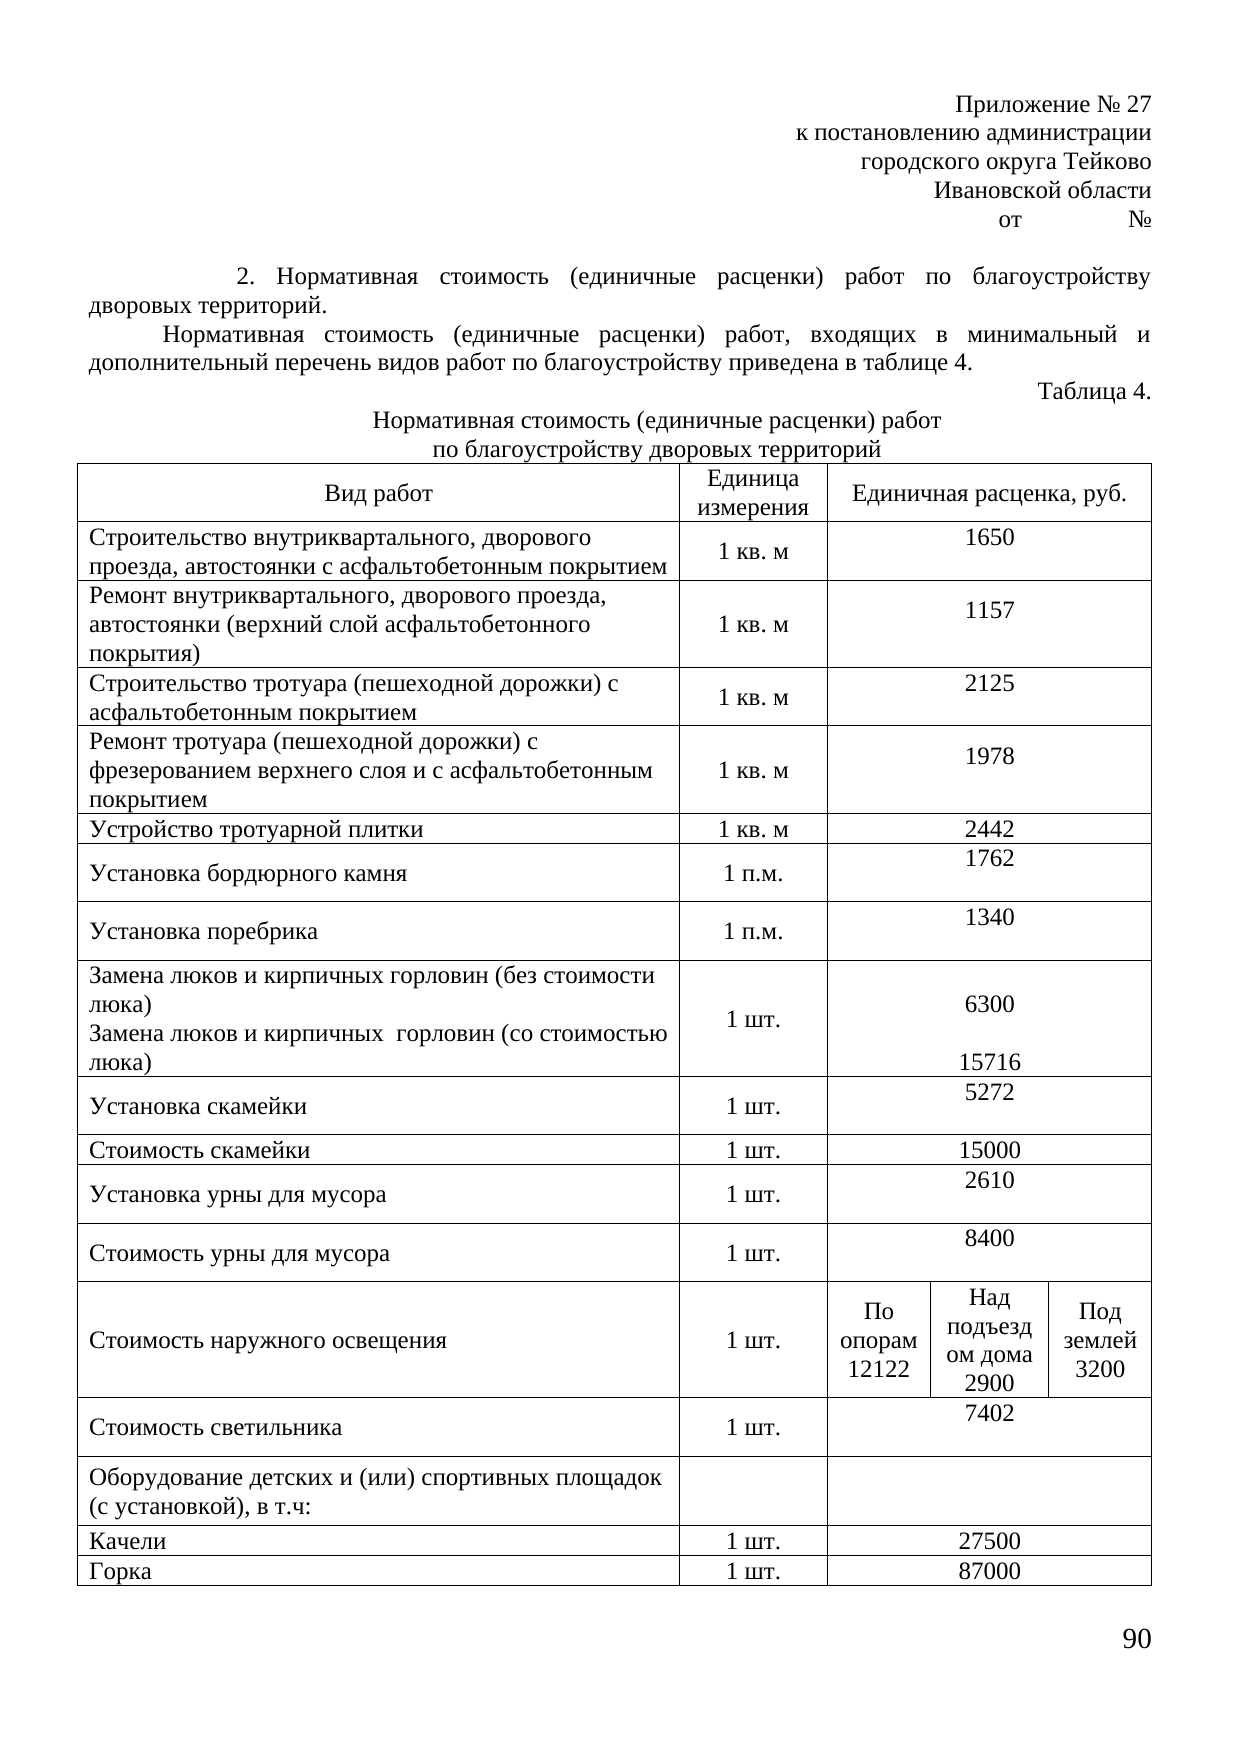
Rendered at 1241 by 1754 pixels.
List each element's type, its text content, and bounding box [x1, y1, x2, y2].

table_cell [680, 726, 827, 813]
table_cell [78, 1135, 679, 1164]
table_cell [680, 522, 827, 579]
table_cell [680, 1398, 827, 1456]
text Нормативная стоимость (единичные расценки) работ, входящих в минимальный и дополнительный перечень видов работ по благоустройству приведена в таблице 4. [89, 319, 1152, 376]
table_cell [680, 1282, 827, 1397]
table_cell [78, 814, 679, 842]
text 2. Нормативная стоимость (единичные расценки) работ по благоустройству дворовых территорий. [89, 261, 1152, 319]
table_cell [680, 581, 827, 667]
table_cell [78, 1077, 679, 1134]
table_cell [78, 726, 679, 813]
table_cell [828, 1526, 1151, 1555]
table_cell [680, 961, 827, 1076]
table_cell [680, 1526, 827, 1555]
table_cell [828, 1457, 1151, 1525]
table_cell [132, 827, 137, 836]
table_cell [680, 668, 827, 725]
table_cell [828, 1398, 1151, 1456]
text Нормативная стоимость (единичные расценки) работ [89, 405, 1152, 434]
text от № [89, 204, 1152, 232]
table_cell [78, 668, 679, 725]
text Таблица 4. [89, 376, 1152, 405]
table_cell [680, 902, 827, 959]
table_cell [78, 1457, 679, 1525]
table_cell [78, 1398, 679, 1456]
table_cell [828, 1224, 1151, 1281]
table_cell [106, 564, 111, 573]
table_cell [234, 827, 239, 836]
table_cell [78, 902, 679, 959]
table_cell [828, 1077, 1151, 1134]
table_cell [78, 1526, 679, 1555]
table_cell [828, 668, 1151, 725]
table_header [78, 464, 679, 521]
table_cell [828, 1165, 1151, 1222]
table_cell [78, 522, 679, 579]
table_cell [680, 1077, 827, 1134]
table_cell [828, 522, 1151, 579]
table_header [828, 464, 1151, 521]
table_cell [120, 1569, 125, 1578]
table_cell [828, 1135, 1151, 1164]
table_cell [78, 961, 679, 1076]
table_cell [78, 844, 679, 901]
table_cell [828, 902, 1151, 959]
text к постановлению администрации [89, 117, 1152, 146]
text Приложение № 27 [89, 89, 1152, 117]
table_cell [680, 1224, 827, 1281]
text городского округа Тейково [89, 146, 1152, 175]
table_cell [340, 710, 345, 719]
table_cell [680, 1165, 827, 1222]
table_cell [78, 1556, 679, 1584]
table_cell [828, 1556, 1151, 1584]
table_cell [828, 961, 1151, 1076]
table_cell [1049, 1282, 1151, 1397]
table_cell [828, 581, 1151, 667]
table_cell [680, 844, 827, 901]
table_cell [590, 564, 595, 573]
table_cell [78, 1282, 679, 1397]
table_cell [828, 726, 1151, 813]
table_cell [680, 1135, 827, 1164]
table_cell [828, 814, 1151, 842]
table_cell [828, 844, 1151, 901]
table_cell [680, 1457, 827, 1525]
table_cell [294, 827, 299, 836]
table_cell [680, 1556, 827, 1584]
text Ивановской области [89, 175, 1152, 204]
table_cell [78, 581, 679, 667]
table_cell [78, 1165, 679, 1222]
text по благоустройству дворовых территорий [89, 434, 1152, 462]
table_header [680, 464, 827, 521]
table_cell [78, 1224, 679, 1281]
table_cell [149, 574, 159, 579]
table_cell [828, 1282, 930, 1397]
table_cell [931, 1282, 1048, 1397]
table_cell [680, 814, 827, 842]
